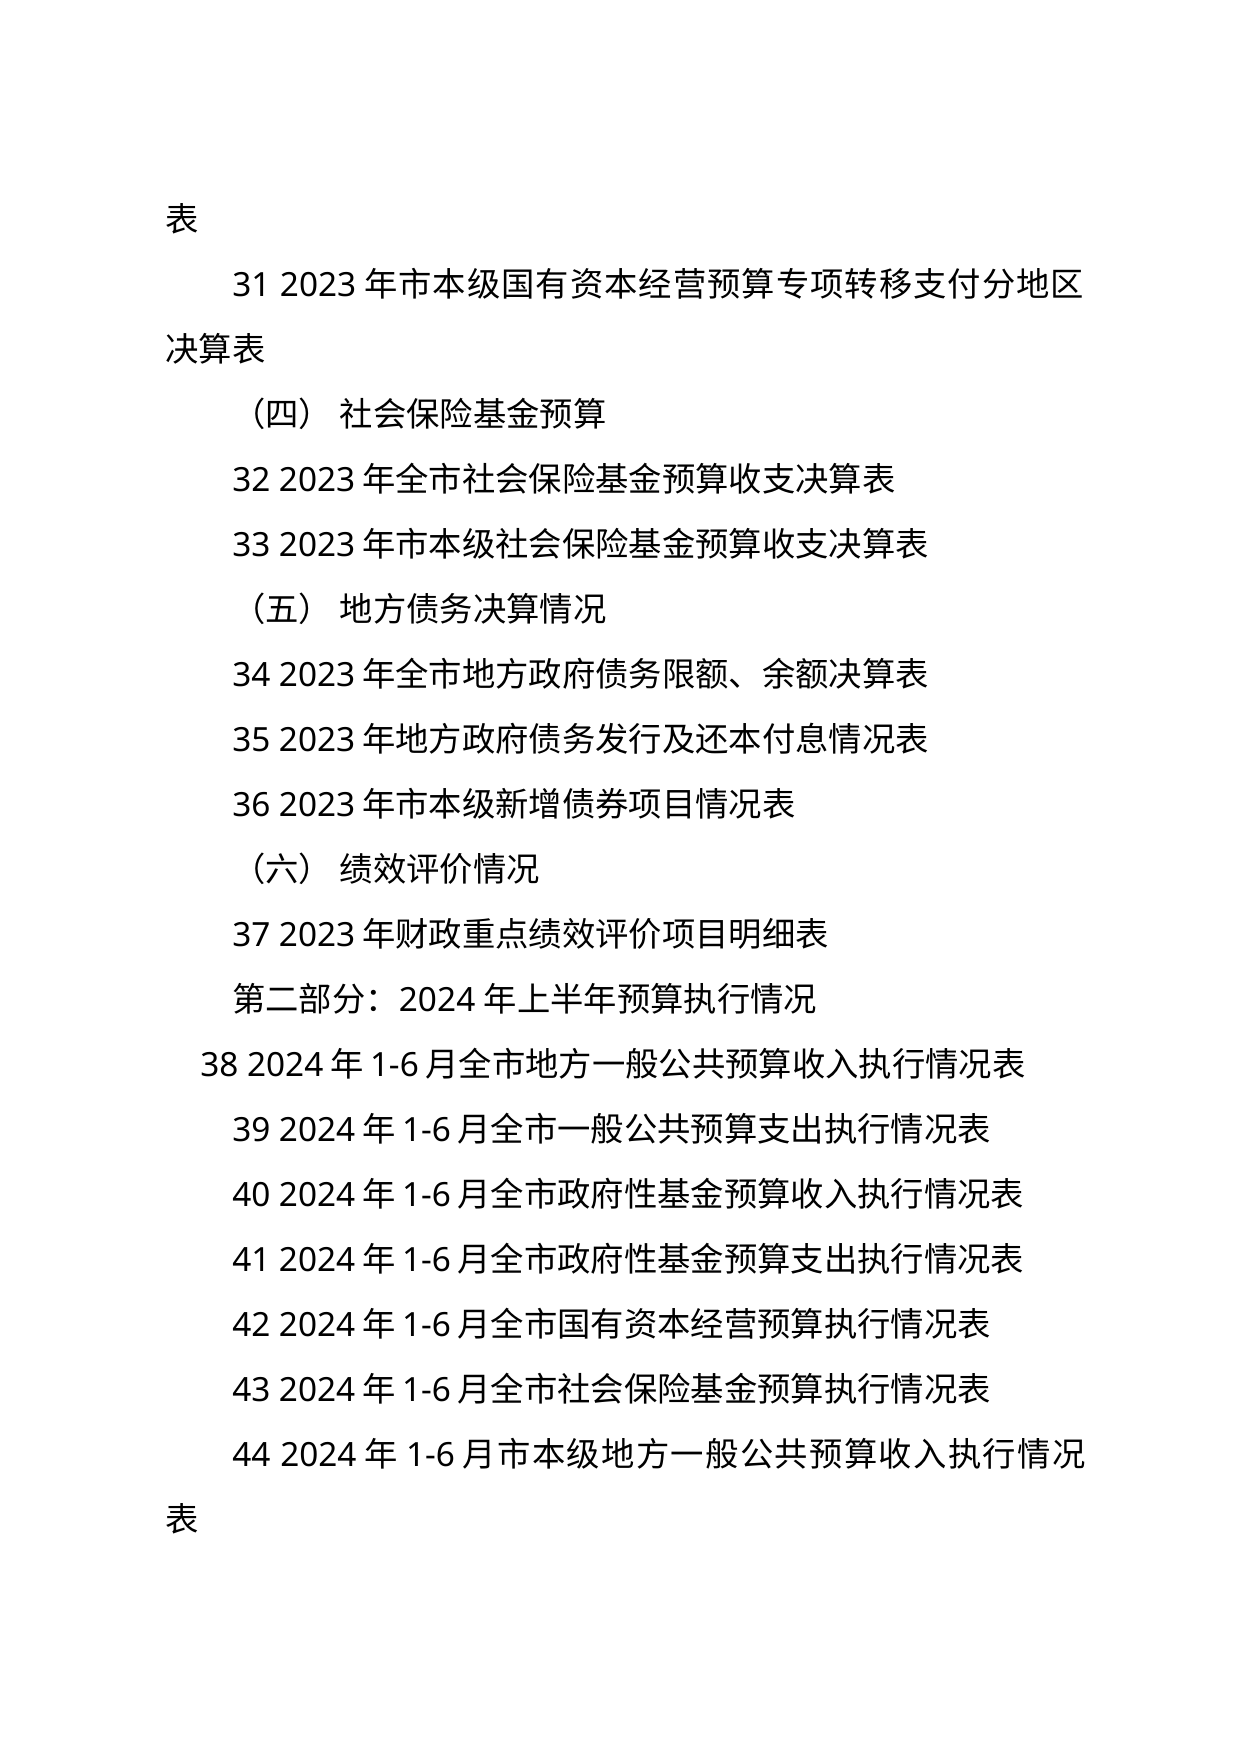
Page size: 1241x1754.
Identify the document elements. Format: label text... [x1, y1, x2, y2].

text 43 2024年1-6月全市社会保险基金预算执行情况表 [165, 1354, 1087, 1419]
text 31 2023年市本级国有资本经营预算专项转移支付分地区决算表 [165, 249, 1087, 379]
text 40 2024年1-6月全市政府性基金预算收入执行情况表 [165, 1159, 1087, 1224]
text 41 2024年1-6月全市政府性基金预算支出执行情况表 [165, 1224, 1087, 1289]
text 42 2024年1-6月全市国有资本经营预算执行情况表 [165, 1289, 1087, 1354]
text 第二部分：2024 年上半年预算执行情况 [165, 964, 1087, 1029]
text 44 2024年1-6月市本级地方一般公共预算收入执行情况表 [165, 1419, 1087, 1549]
text 39 2024年1-6月全市一般公共预算支出执行情况表 [165, 1094, 1087, 1159]
text 35 2023年地方政府债务发行及还本付息情况表 [165, 704, 1087, 769]
text （四） 社会保险基金预算 [165, 379, 1087, 444]
text 38 2024年1-6月全市地方一般公共预算收入执行情况表 [165, 1029, 1087, 1094]
text （六） 绩效评价情况 [165, 834, 1087, 899]
text 33 2023年市本级社会保险基金预算收支决算表 [165, 509, 1087, 574]
text 32 2023年全市社会保险基金预算收支决算表 [165, 444, 1087, 509]
text 34 2023年全市地方政府债务限额、余额决算表 [165, 639, 1087, 704]
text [165, 184, 1087, 249]
text 36 2023年市本级新增债券项目情况表 [165, 769, 1087, 834]
text （五） 地方债务决算情况 [165, 574, 1087, 639]
text 37 2023年财政重点绩效评价项目明细表 [165, 899, 1087, 964]
